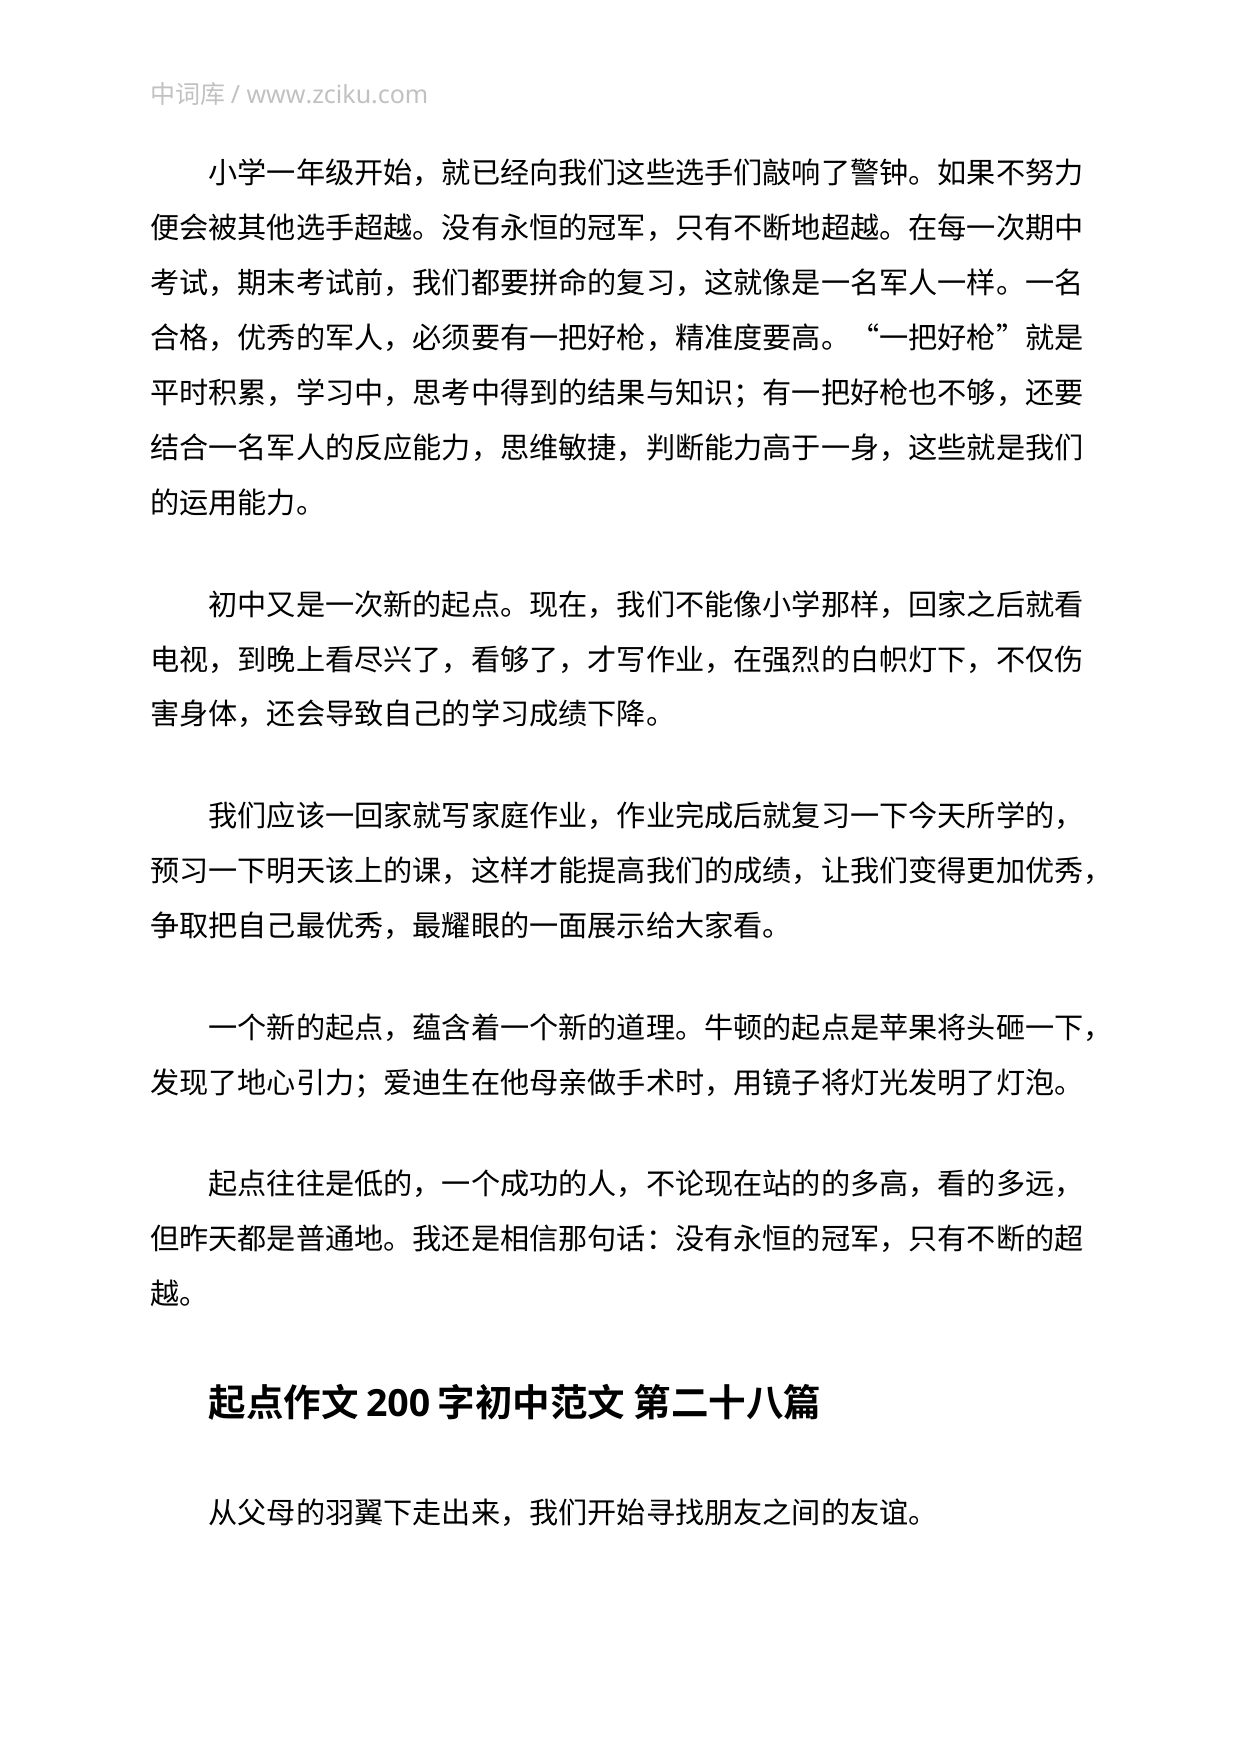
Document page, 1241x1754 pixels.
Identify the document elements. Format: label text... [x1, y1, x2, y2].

text 起点往往是低的，一个成功的人，不论现在站的的多高，看的多远，但昨天都是普通地。我还是相信那句话：没有永恒的冠军，只有不断的超越。 [150, 1161, 1090, 1313]
text 小学一年级开始，就已经向我们这些选手们敲响了警钟。如果不努力便会被其他选手超越。没有永恒的冠军，只有不断地超越。在每一次期中考试，期末考试前，我们都要拼命的复习，这就像是一名军人一样。一名合格，优秀的军人，必须要有一把好枪，精准度要高。“一把好枪”就是平时积累，学习中，思考中得到的结果与知识；有一把好枪也不够，还要结合一名军人的反应能力，思维敏捷，判断能力高于一身，这些就是我们的运用能力。 [150, 150, 1090, 522]
text 初中又是一次新的起点。现在，我们不能像小学那样，回家之后就看电视，到晚上看尽兴了，看够了，才写作业，在强烈的白帜灯下，不仅伤害身体，还会导致自己的学习成绩下降。 [150, 581, 1090, 733]
text 我们应该一回家就写家庭作业，作业完成后就复习一下今天所学的，预习一下明天该上的课，这样才能提高我们的成绩，让我们变得更加优秀，争取把自己最优秀，最耀眼的一面展示给大家看。 [150, 793, 1090, 945]
text 一个新的起点，蕴含着一个新的道理。牛顿的起点是苹果将头砸一下，发现了地心引力；爱迪生在他母亲做手术时，用镜子将灯光发明了灯泡。 [150, 1004, 1090, 1101]
text 从父母的羽翼下走出来，我们开始寻找朋友之间的友谊。 [150, 1490, 1090, 1532]
text 起点作文200字初中范文 第二十八篇 [150, 1372, 1090, 1427]
